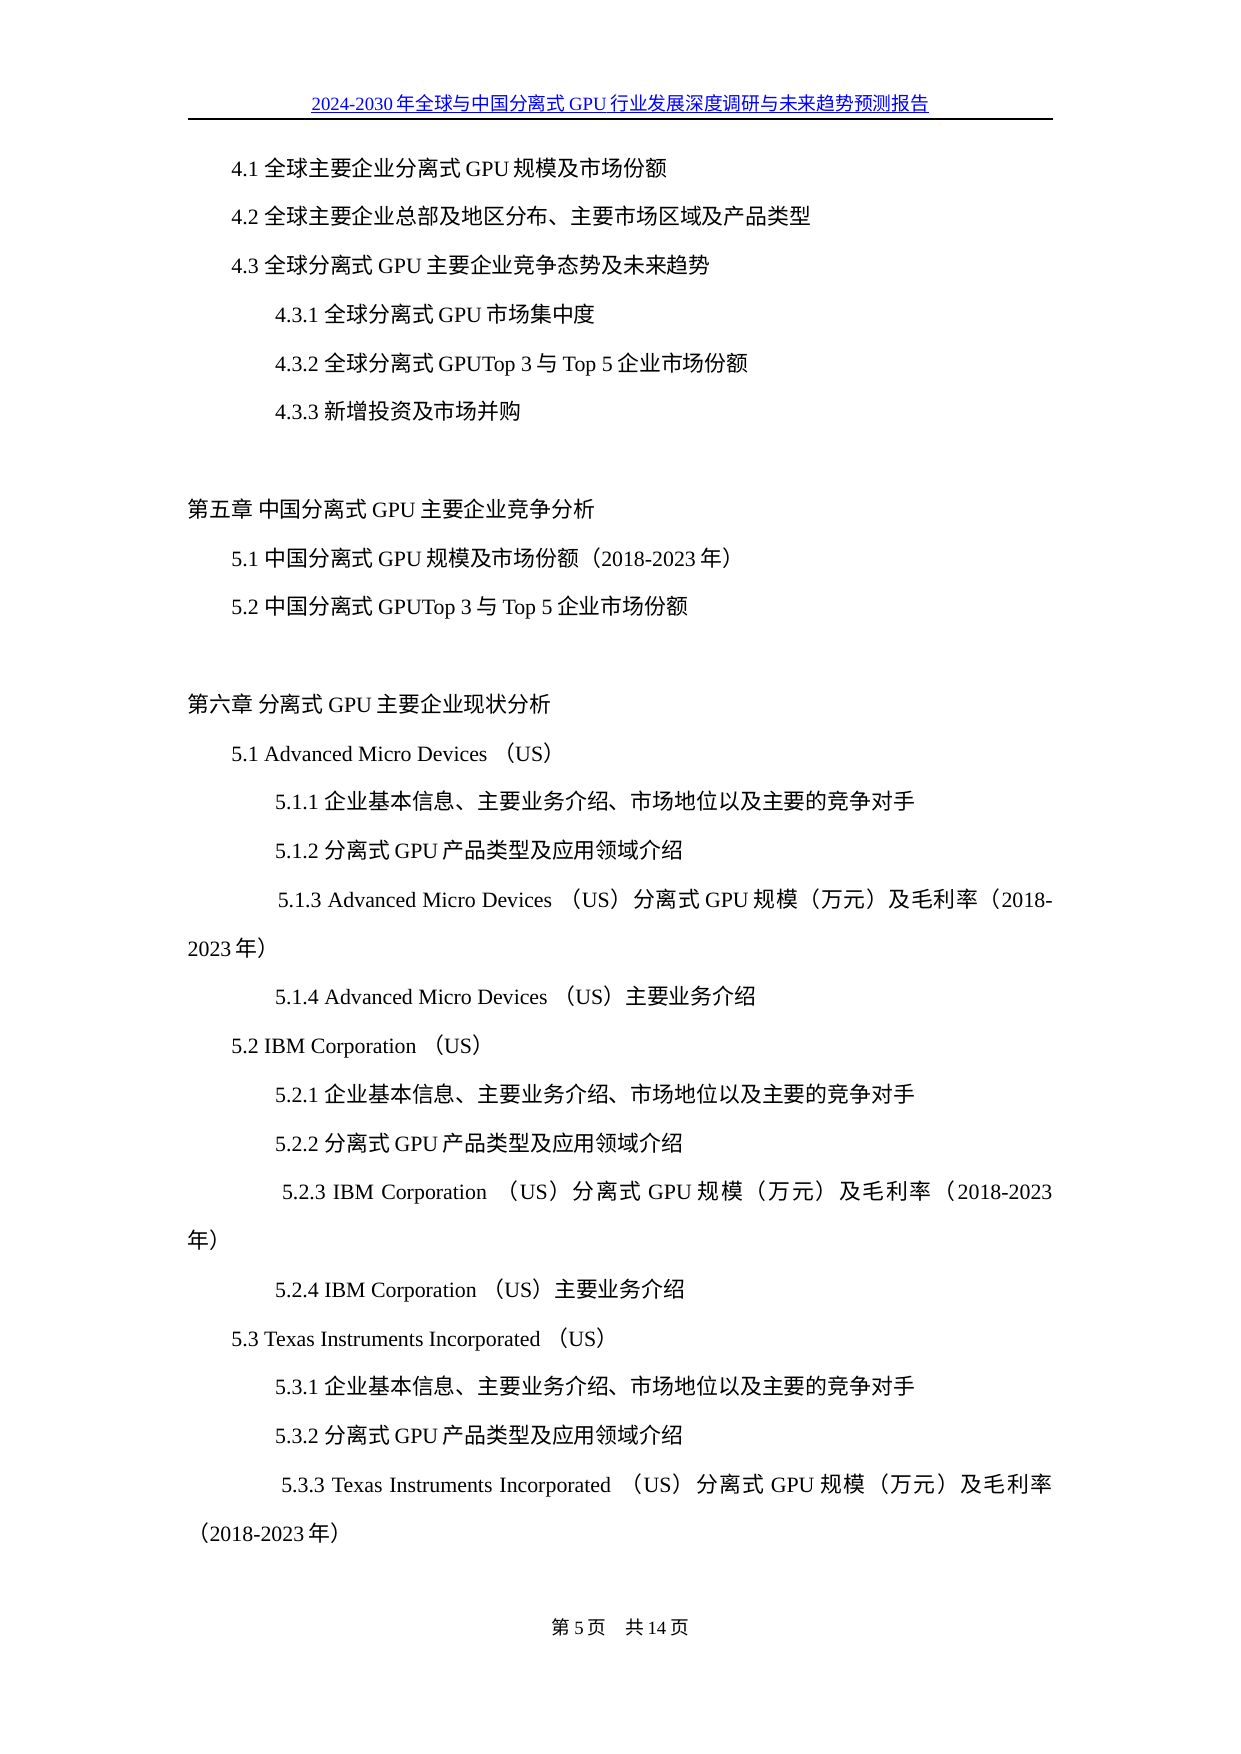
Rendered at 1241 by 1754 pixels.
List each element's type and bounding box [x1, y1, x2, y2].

text [187, 150, 1053, 1548]
